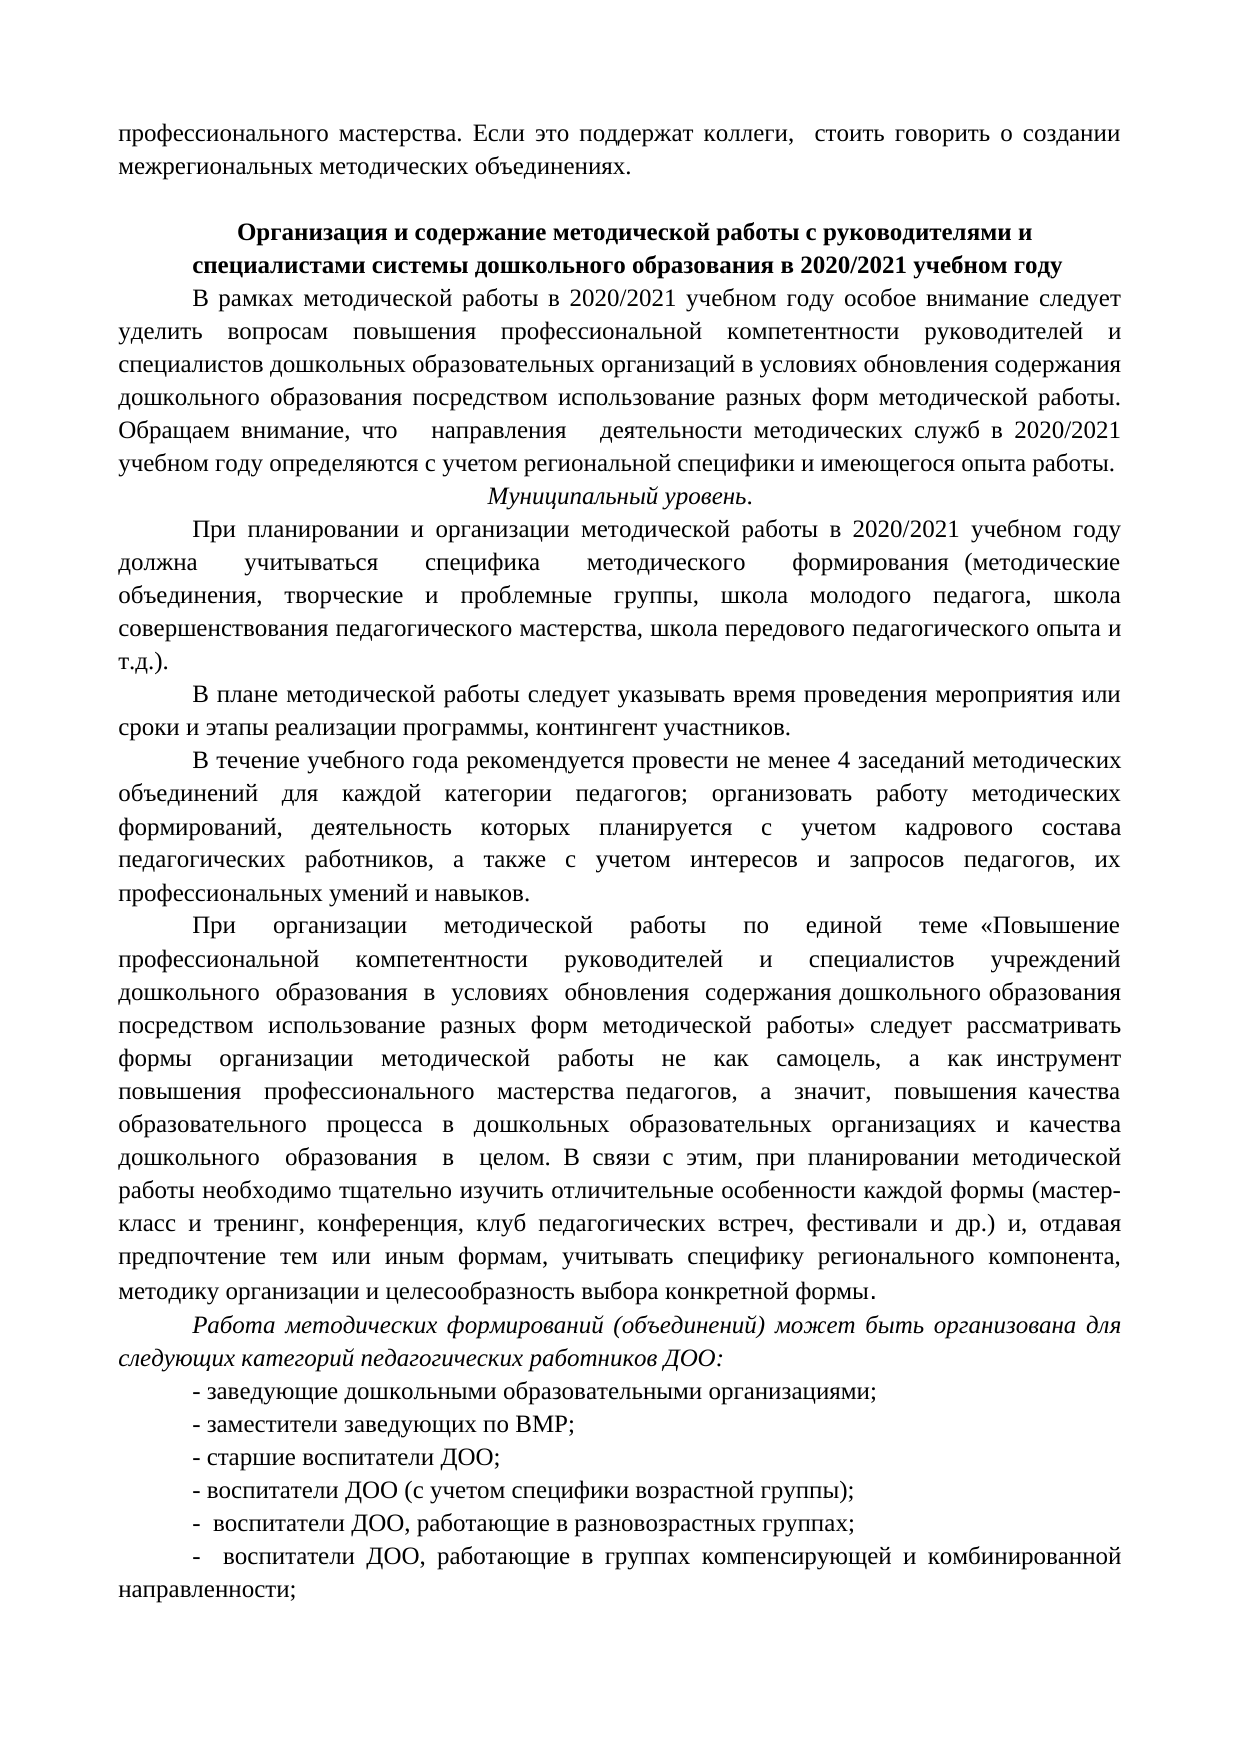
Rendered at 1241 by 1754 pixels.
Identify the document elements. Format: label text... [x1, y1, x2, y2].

text При планировании и организации методической работы в 2020/2021 учебном году должна учитываться специфика методического формирования (методические объединения, творческие и проблемные группы, школа молодого педагога, школа совершенствования педагогического мастерства, школа передового педагогического опыта и т.д.). [118, 514, 1122, 675]
text - воспитатели ДОО, работающие в группах компенсирующей и комбинированной направленности; [118, 1541, 1122, 1603]
text специалистами системы дошкольного образования в 2020/2021 учебном году [118, 250, 1122, 279]
text Муниципальный уровень. [118, 481, 1122, 510]
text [118, 118, 1122, 180]
text В рамках методической работы в 2020/2021 учебном году особое внимание следует уделить вопросам повышения профессиональной компетентности руководителей и специалистов дошкольных образовательных организаций в условиях обновления содержания дошкольного образования посредством использование разных форм методической работы. Обращаем внимание, что направления деятельности методических служб в 2020/2021 учебном году определяются с учетом региональной специфики и имеющегося опыта работы. [118, 283, 1122, 477]
text Организация и содержание методической работы с руководителями и [118, 217, 1122, 246]
text При организации методической работы по единой теме «Повышение профессиональной компетентности руководителей и специалистов учреждений дошкольного образования в условиях обновления содержания дошкольного образования посредством использование разных форм методической работы» следует рассматривать формы организации методической работы не как самоцель, а как инструмент повышения профессионального мастерства педагогов, а значит, повышения качества образовательного процесса в дошкольных образовательных организациях и качества дошкольного образования в целом. В связи с этим, при планировании методической работы необходимо тщательно изучить отличительные особенности каждой формы (мастер-класс и тренинг, конференция, клуб педагогических встреч, фестивали и др.) и, отдавая предпочтение тем или иным формам, учитывать специфику регионального компонента, методику организации и целесообразность выбора конкретной формы. [118, 911, 1122, 1306]
text В течение учебного года рекомендуется провести не менее 4 заседаний методических объединений для каждой категории педагогов; организовать работу методических формирований, деятельность которых планируется с учетом кадрового состава педагогических работников, а также с учетом интересов и запросов педагогов, их профессиональных умений и навыков. [118, 746, 1122, 906]
text - старшие воспитатели ДОО; [118, 1442, 1122, 1471]
text - воспитатели ДОО (с учетом специфики возрастной группы); [118, 1475, 1122, 1504]
text В плане методической работы следует указывать время проведения мероприятия или сроки и этапы реализации программы, контингент участников. [118, 679, 1122, 741]
text - заместители заведующих по ВМР; [118, 1409, 1122, 1438]
text - заведующие дошкольными образовательными организациями; [118, 1376, 1122, 1405]
text - воспитатели ДОО, работающие в разновозрастных группах; [118, 1508, 1122, 1537]
text Работа методических формирований (объединений) может быть организована для следующих категорий педагогических работников ДОО: [118, 1310, 1122, 1372]
